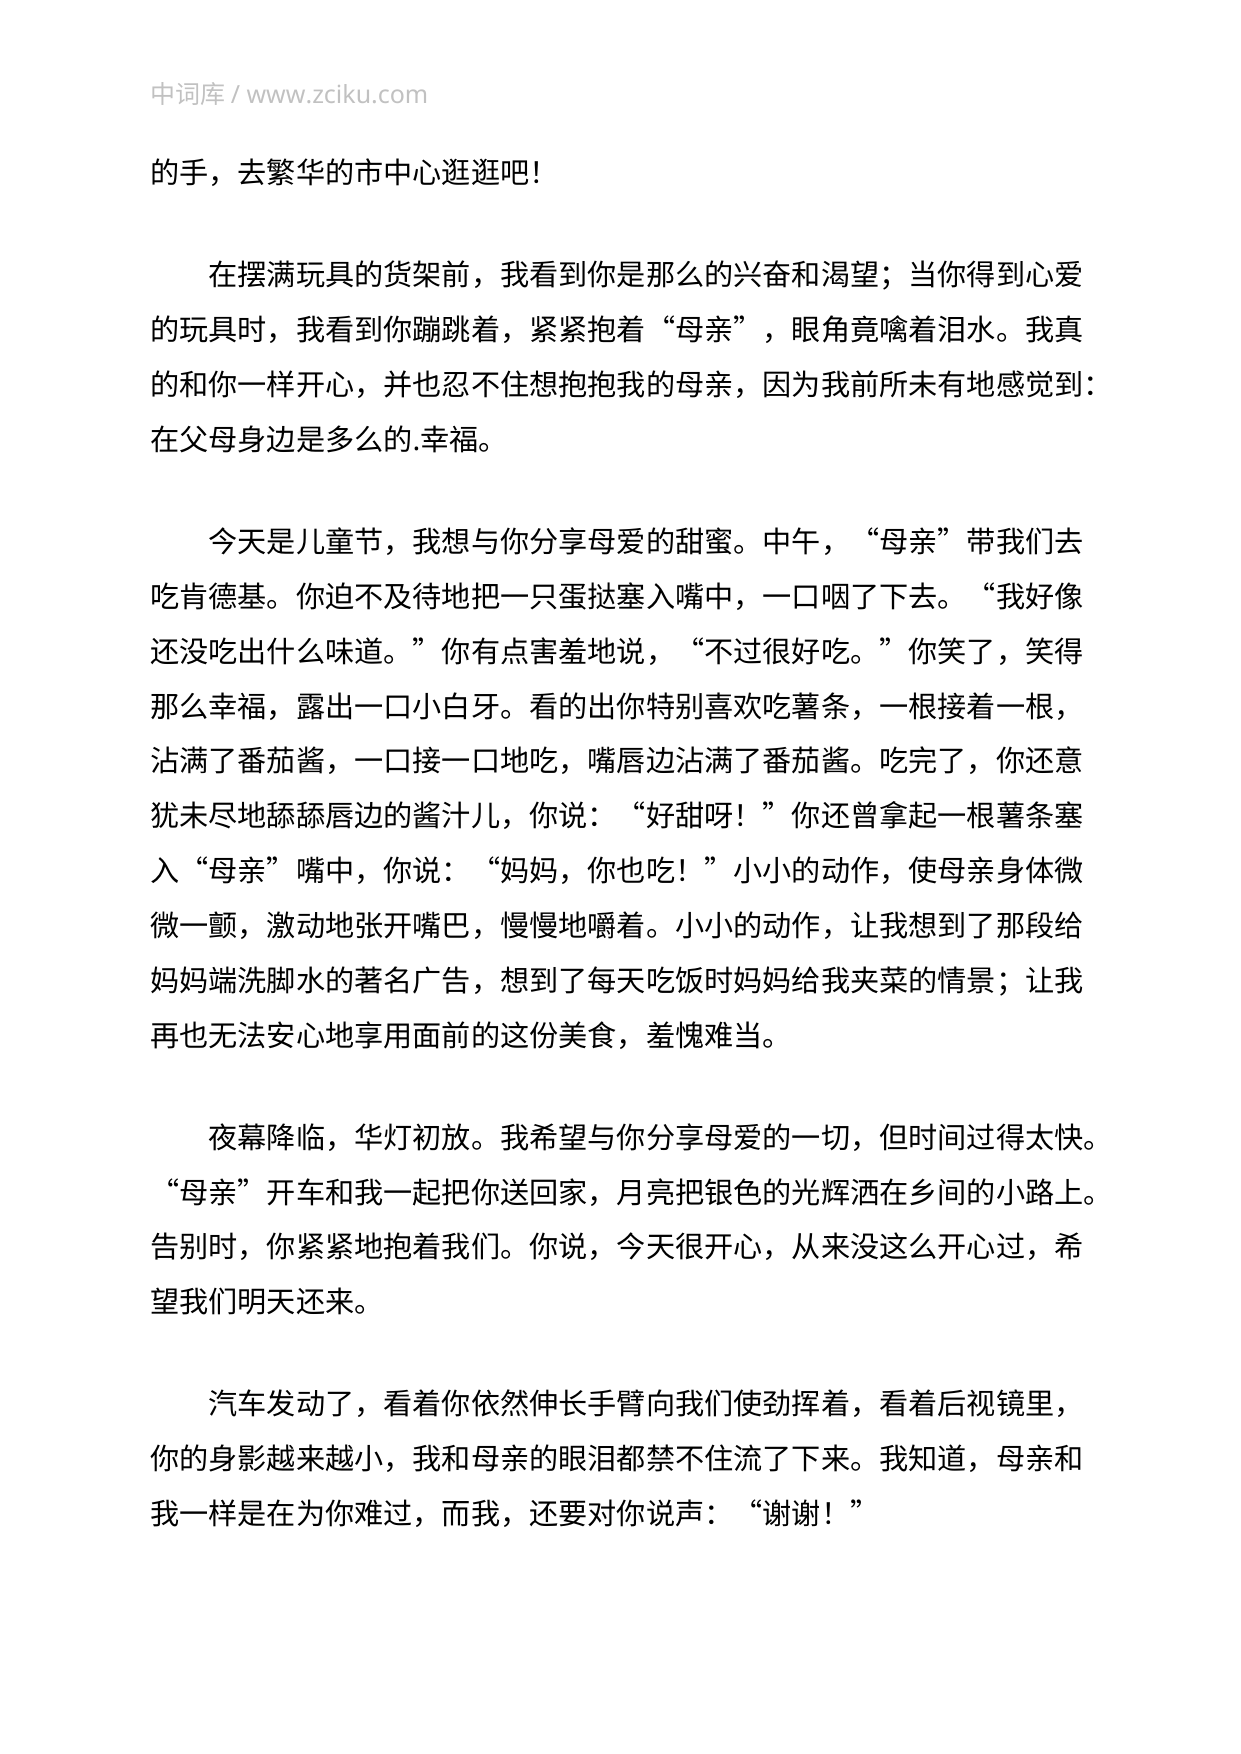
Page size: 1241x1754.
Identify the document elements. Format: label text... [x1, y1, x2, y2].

text 在摆满玩具的货架前，我看到你是那么的兴奋和渴望；当你得到心爱的玩具时，我看到你蹦跳着，紧紧抱着“母亲”，眼角竟噙着泪水。我真的和你一样开心，并也忍不住想抱抱我的母亲，因为我前所未有地感觉到：在父母身边是多么的.幸福。 [150, 252, 1090, 459]
text 汽车发动了，看着你依然伸长手臂向我们使劲挥着，看着后视镜里，你的身影越来越小，我和母亲的眼泪都禁不住流了下来。我知道，母亲和我一样是在为你难过，而我，还要对你说声：“谢谢！” [150, 1381, 1090, 1533]
text 今天是儿童节，我想与你分享母爱的甜蜜。中午，“母亲”带我们去吃肯德基。你迫不及待地把一只蛋挞塞入嘴中，一口咽了下去。“我好像还没吃出什么味道。”你有点害羞地说，“不过很好吃。”你笑了，笑得那么幸福，露出一口小白牙。看的出你特别喜欢吃薯条，一根接着一根，沾满了番茄酱，一口接一口地吃，嘴唇边沾满了番茄酱。吃完了，你还意犹未尽地舔舔唇边的酱汁儿，你说：“好甜呀！”你还曾拿起一根薯条塞入“母亲”嘴中，你说：“妈妈，你也吃！”小小的动作，使母亲身体微微一颤，激动地张开嘴巴，慢慢地嚼着。小小的动作，让我想到了那段给妈妈端洗脚水的著名广告，想到了每天吃饭时妈妈给我夹菜的情景；让我再也无法安心地享用面前的这份美食，羞愧难当。 [150, 518, 1090, 1055]
text 夜幕降临，华灯初放。我希望与你分享母爱的一切，但时间过得太快。“母亲”开车和我一起把你送回家，月亮把银色的光辉洒在乡间的小路上。告别时，你紧紧地抱着我们。你说，今天很开心，从来没这么开心过，希望我们明天还来。 [150, 1114, 1090, 1321]
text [150, 150, 1090, 192]
